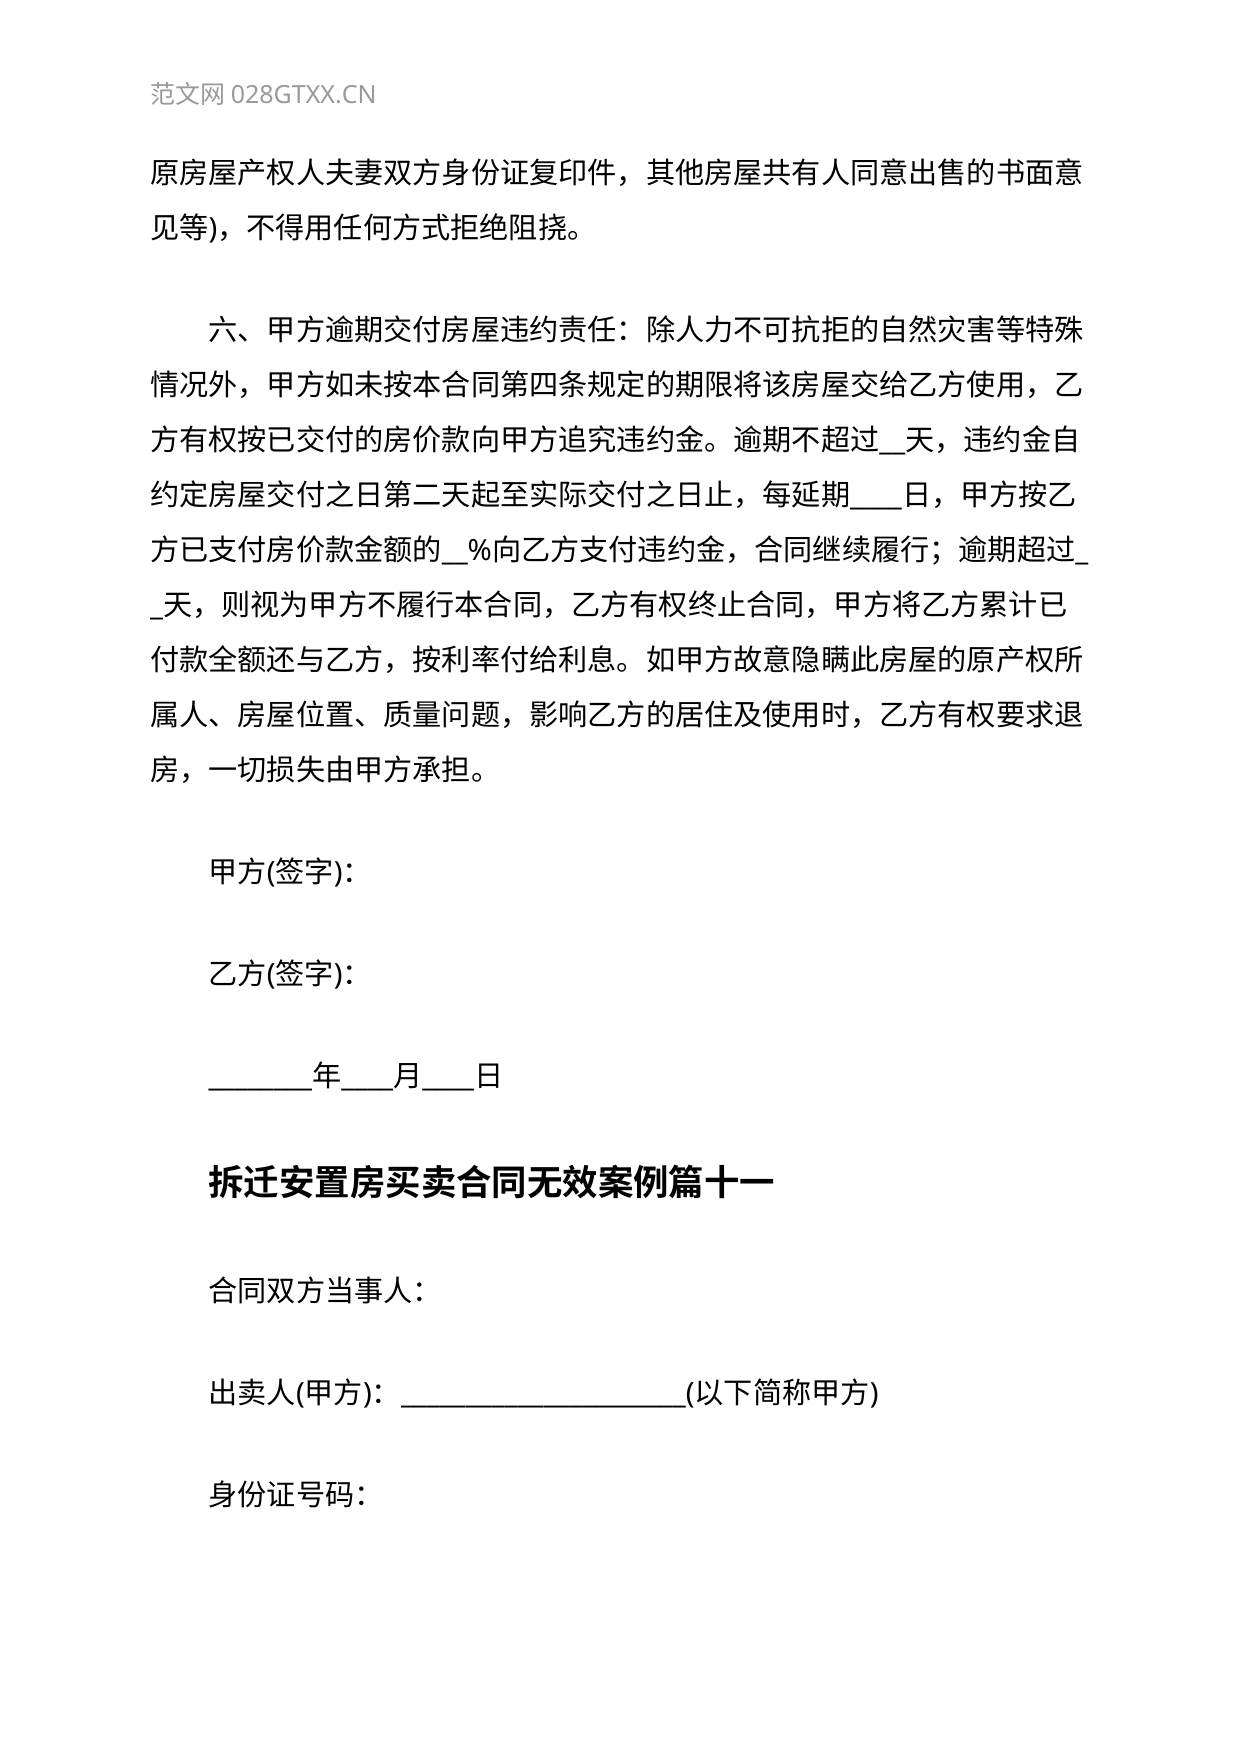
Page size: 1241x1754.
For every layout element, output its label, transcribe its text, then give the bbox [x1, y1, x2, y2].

text 合同双方当事人： [150, 1268, 1090, 1310]
text 出卖人(甲方)：______________________(以下简称甲方) [150, 1369, 1090, 1412]
text ________年____月____日 [150, 1052, 1090, 1094]
text 六、甲方逾期交付房屋违约责任：除人力不可抗拒的自然灾害等特殊情况外，甲方如未按本合同第四条规定的期限将该房屋交给乙方使用，乙方有权按已交付的房价款向甲方追究违约金。逾期不超过__天，违约金自约定房屋交付之日第二天起至实际交付之日止，每延期____日，甲方按乙方已支付房价款金额的__%向乙方支付违约金，合同继续履行；逾期超过__天，则视为甲方不履行本合同，乙方有权终止合同，甲方将乙方累计已付款全额还与乙方，按利率付给利息。如甲方故意隐瞒此房屋的原产权所属人、房屋位置、质量问题，影响乙方的居住及使用时，乙方有权要求退房，一切损失由甲方承担。 [150, 307, 1090, 789]
text 甲方(签字)： [150, 848, 1090, 891]
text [150, 150, 1090, 247]
text 乙方(签字)： [150, 950, 1090, 993]
text 拆迁安置房买卖合同无效案例篇十一 [150, 1154, 1090, 1205]
text 身份证号码： [150, 1471, 1090, 1514]
